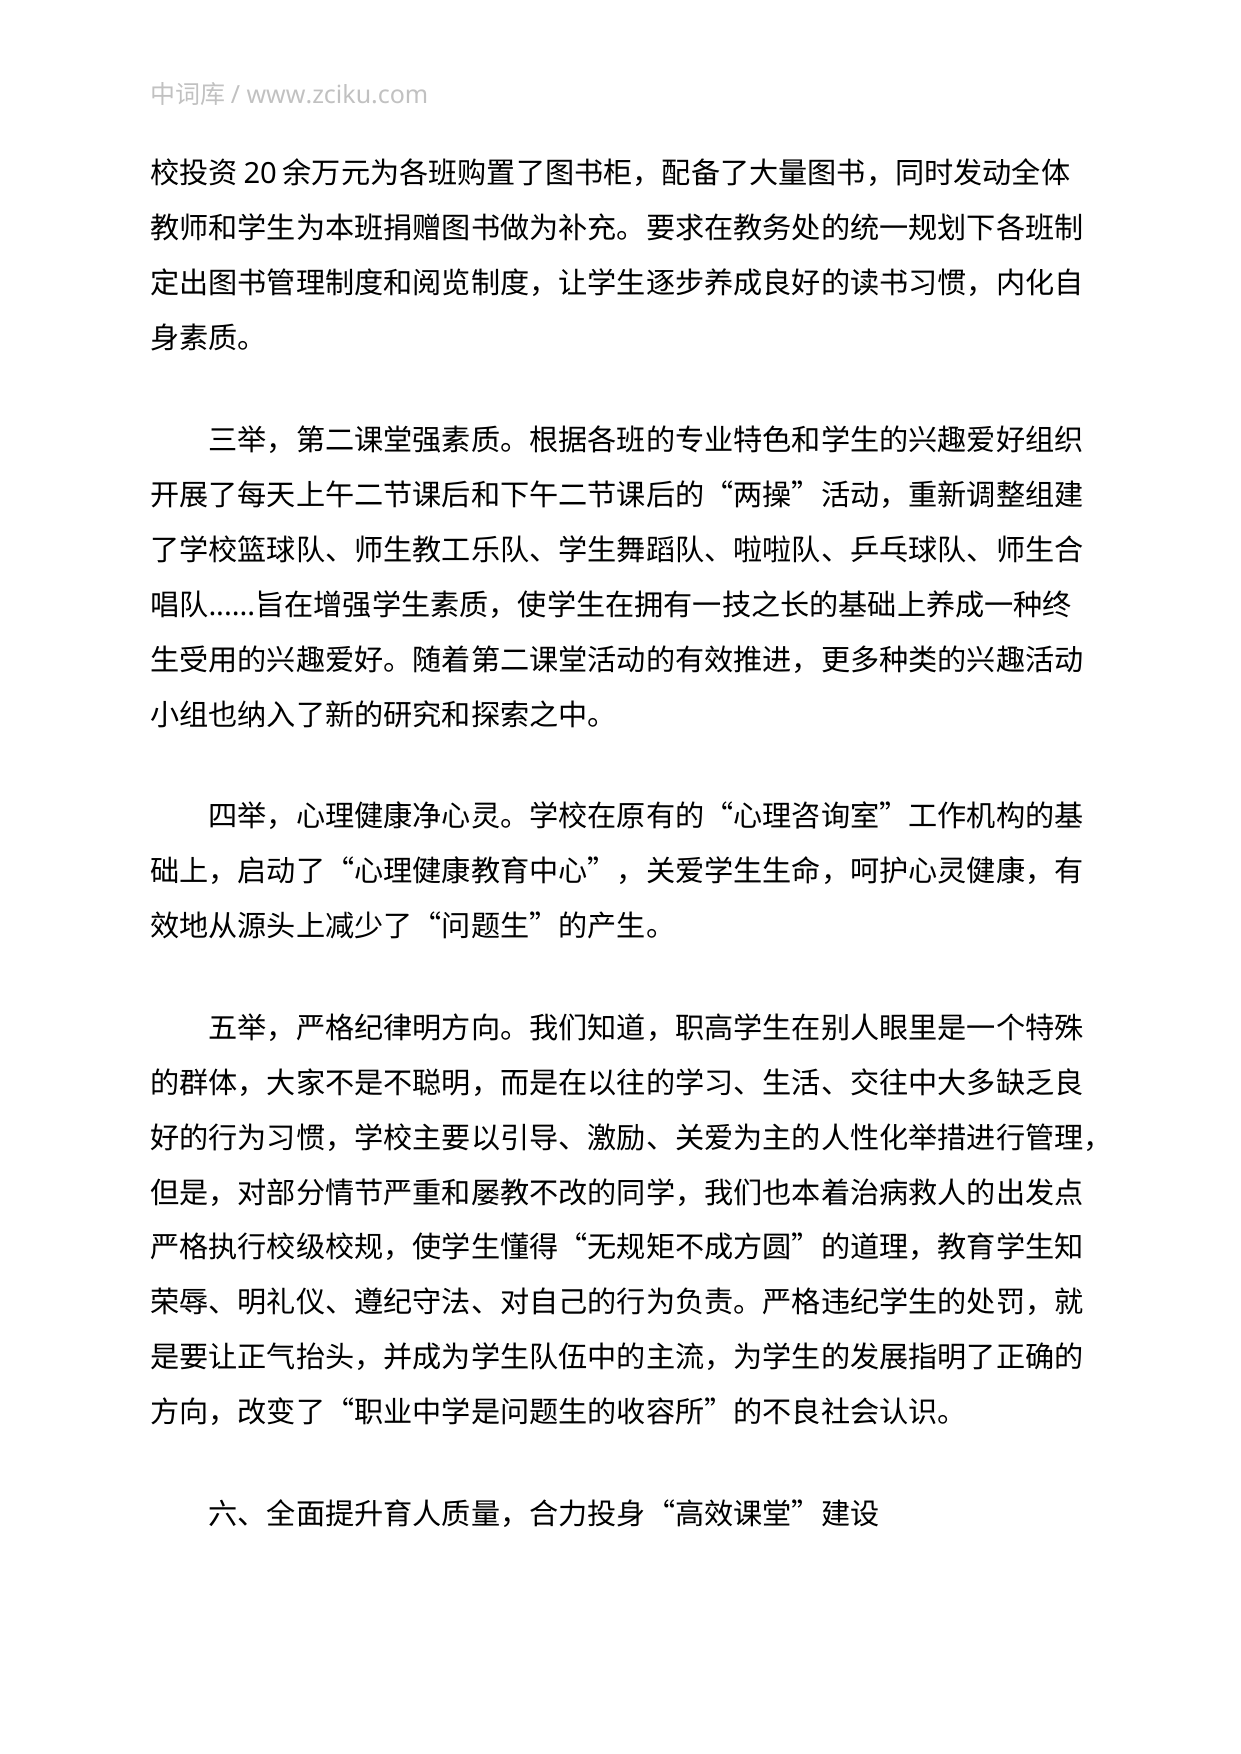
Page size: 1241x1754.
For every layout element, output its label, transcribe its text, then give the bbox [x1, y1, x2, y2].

text 六、全面提升育人质量，合力投身“高效课堂”建设 [150, 1491, 1090, 1533]
text 四举，心理健康净心灵。学校在原有的“心理咨询室”工作机构的基础上，启动了“心理健康教育中心”，关爱学生生命，呵护心灵健康，有效地从源头上减少了“问题生”的产生。 [150, 793, 1090, 945]
text 三举，第二课堂强素质。根据各班的专业特色和学生的兴趣爱好组织开展了每天上午二节课后和下午二节课后的“两操”活动，重新调整组建了学校篮球队、师生教工乐队、学生舞蹈队、啦啦队、乒乓球队、师生合唱队......旨在增强学生素质，使学生在拥有一技之长的基础上养成一种终生受用的兴趣爱好。随着第二课堂活动的有效推进，更多种类的兴趣活动小组也纳入了新的研究和探索之中。 [150, 417, 1090, 733]
text 五举，严格纪律明方向。我们知道，职高学生在别人眼里是一个特殊的群体，大家不是不聪明，而是在以往的学习、生活、交往中大多缺乏良好的行为习惯，学校主要以引导、激励、关爱为主的人性化举措进行管理，但是，对部分情节严重和屡教不改的同学，我们也本着治病救人的出发点严格执行校级校规，使学生懂得“无规矩不成方圆”的道理，教育学生知荣辱、明礼仪、遵纪守法、对自己的行为负责。严格违纪学生的处罚，就是要让正气抬头，并成为学生队伍中的主流，为学生的发展指明了正确的方向，改变了“职业中学是问题生的收容所”的不良社会认识。 [150, 1004, 1090, 1431]
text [150, 150, 1090, 357]
